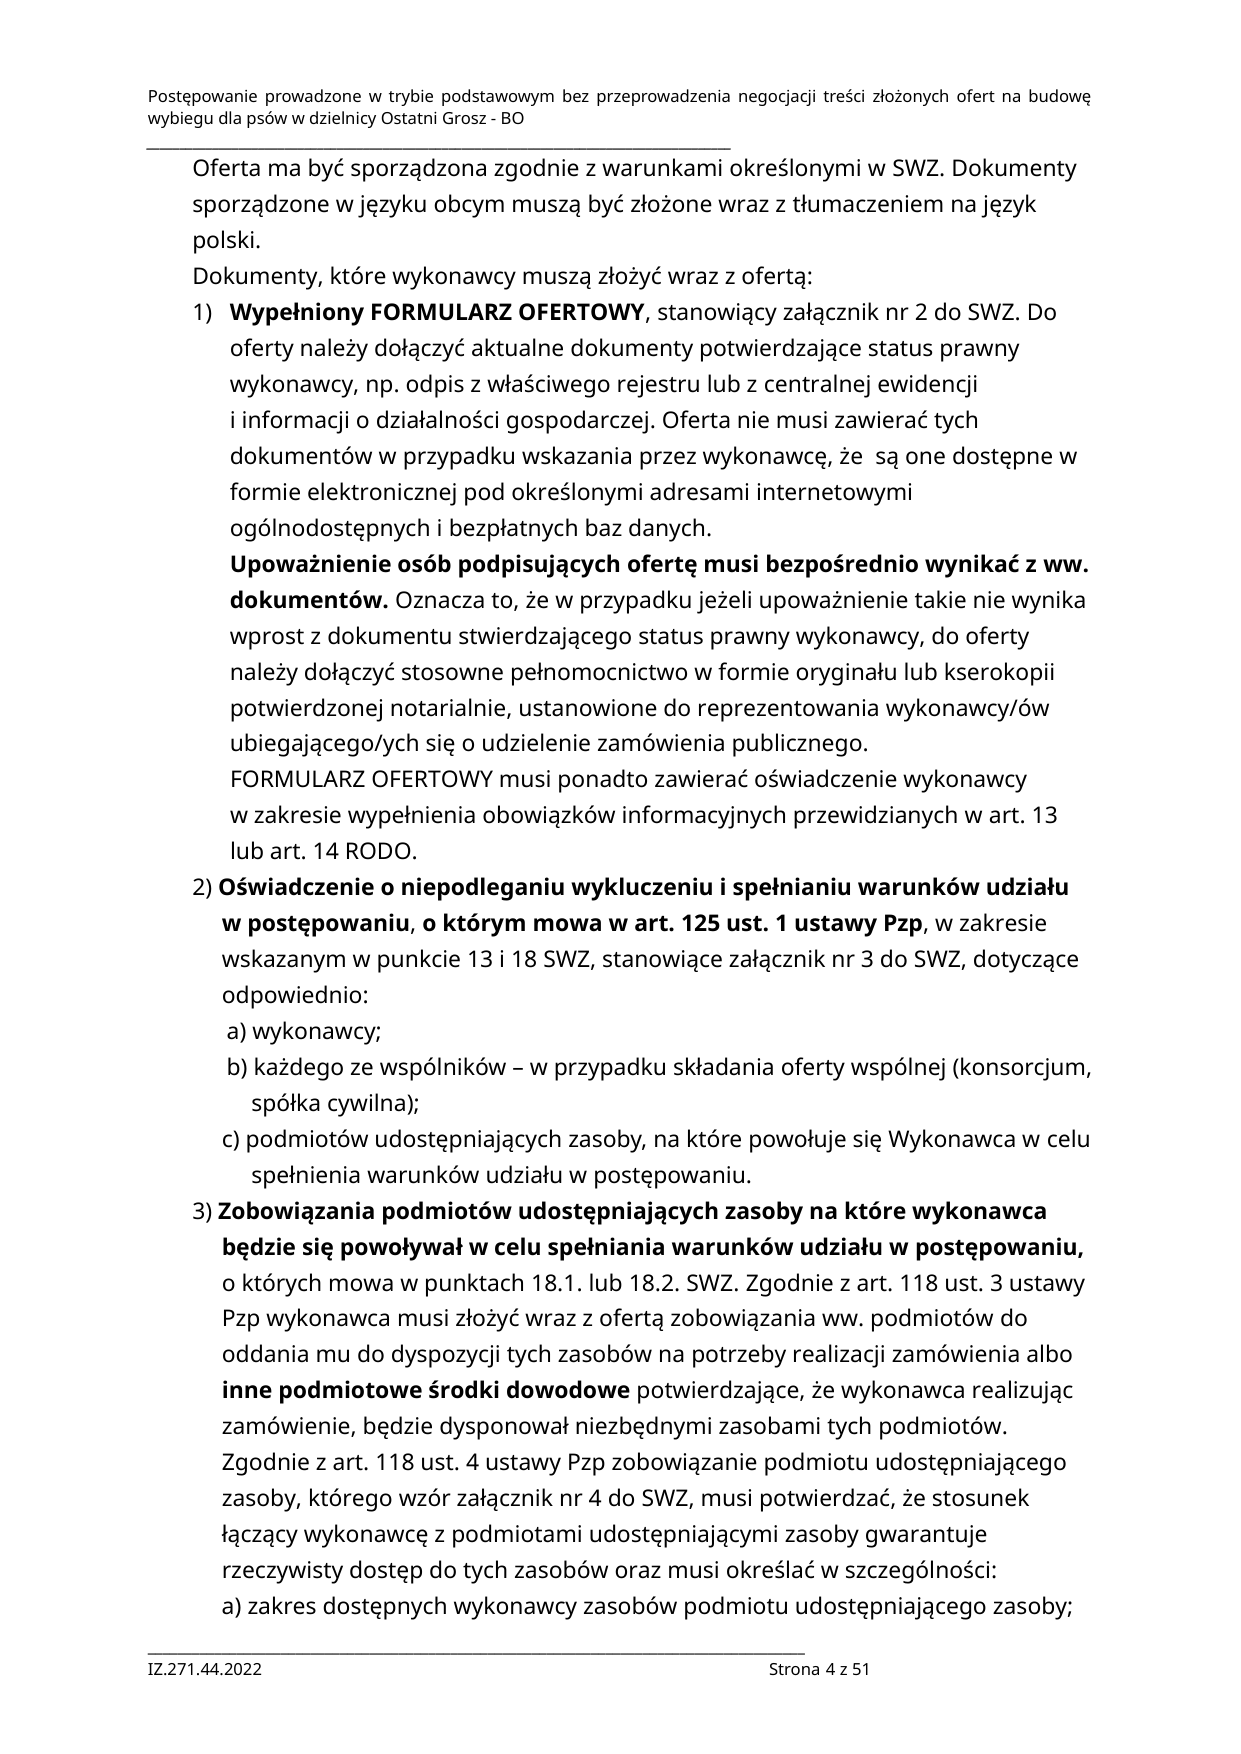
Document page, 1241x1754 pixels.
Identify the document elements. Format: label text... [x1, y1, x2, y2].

text Zgodnie z art. 118 ust. 4 ustawy Pzp zobowiązanie podmiotu udostępniającego zasoby, którego wzór załącznik nr 4 do SWZ, musi potwierdzać, że stosunek łączący wykonawcę z podmiotami udostępniającymi zasoby gwarantuje rzeczywisty dostęp do tych zasobów oraz musi określać w szczególności: [222, 1446, 1092, 1585]
text a) zakres dostępnych wykonawcy zasobów podmiotu udostępniającego zasoby; [221, 1590, 1092, 1621]
list FORMULARZ OFERTOWY musi ponadto zawierać oświadczenie wykonawcy w zakresie wypełnienia obowiązków informacyjnych przewidzianych w art. 13 lub art. 14 RODO. [230, 763, 1092, 866]
text b) każdego ze wspólników – w przypadku składania oferty wspólnej (konsorcjum, spółka cywilna); [226, 1051, 1092, 1118]
list Upoważnienie osób podpisujących ofertę musi bezpośrednio wynikać z ww. dokumentów. Oznacza to, że w przypadku jeżeli upoważnienie takie nie wynika wprost z dokumentu stwierdzającego status prawny wykonawcy, do oferty należy dołączyć stosowne pełnomocnictwo w formie oryginału lub kserokopii potwierdzonej notarialnie, ustanowione do reprezentowania wykonawcy/ów ubiegającego/ych się o udzielenie zamówienia publicznego. [229, 548, 1092, 759]
text c) podmiotów udostępniających zasoby, na które powołuje się Wykonawca w celu spełnienia warunków udziału w postępowaniu. [222, 1123, 1092, 1190]
text 3) Zobowiązania podmiotów udostępniających zasoby na które wykonawca będzie się powoływał w celu spełniania warunków udziału w postępowaniu, o których mowa w punktach 18.1. lub 18.2. SWZ. Zgodnie z art. 118 ust. 3 ustawy Pzp wykonawca musi złożyć wraz z ofertą zobowiązania ww. podmiotów do oddania mu do dyspozycji tych zasobów na potrzeby realizacji zamówienia albo inne podmiotowe środki dowodowe potwierdzające, że wykonawca realizując zamówienie, będzie dysponował niezbędnymi zasobami tych podmiotów. [192, 1194, 1092, 1441]
text a) wykonawcy; [226, 1015, 1092, 1046]
text 2) Oświadczenie o niepodleganiu wykluczeniu i spełnianiu warunków udziału w postępowaniu, o którym mowa w art. 125 ust. 1 ustawy Pzp, w zakresie wskazanym w punkcie 13 i 18 SWZ, stanowiące załącznik nr 3 do SWZ, dotyczące odpowiednio: [192, 871, 1092, 1010]
list Wypełniony FORMULARZ OFERTOWY, stanowiący załącznik nr 2 do SWZ. Do oferty należy dołączyć aktualne dokumenty potwierdzające status prawny wykonawcy, np. odpis z właściwego rejestru lub z centralnej ewidencji i informacji o działalności gospodarczej. Oferta nie musi zawierać tych dokumentów w przypadku wskazania przez wykonawcę, że są one dostępne w formie elektronicznej pod określonymi adresami internetowymi ogólnodostępnych i bezpłatnych baz danych. [192, 296, 1092, 543]
text Oferta ma być sporządzona zgodnie z warunkami określonymi w SWZ. Dokumenty sporządzone w języku obcym muszą być złożone wraz z tłumaczeniem na język polski. [192, 152, 1092, 256]
text Dokumenty, które wykonawcy muszą złożyć wraz z ofertą: [192, 260, 1092, 291]
